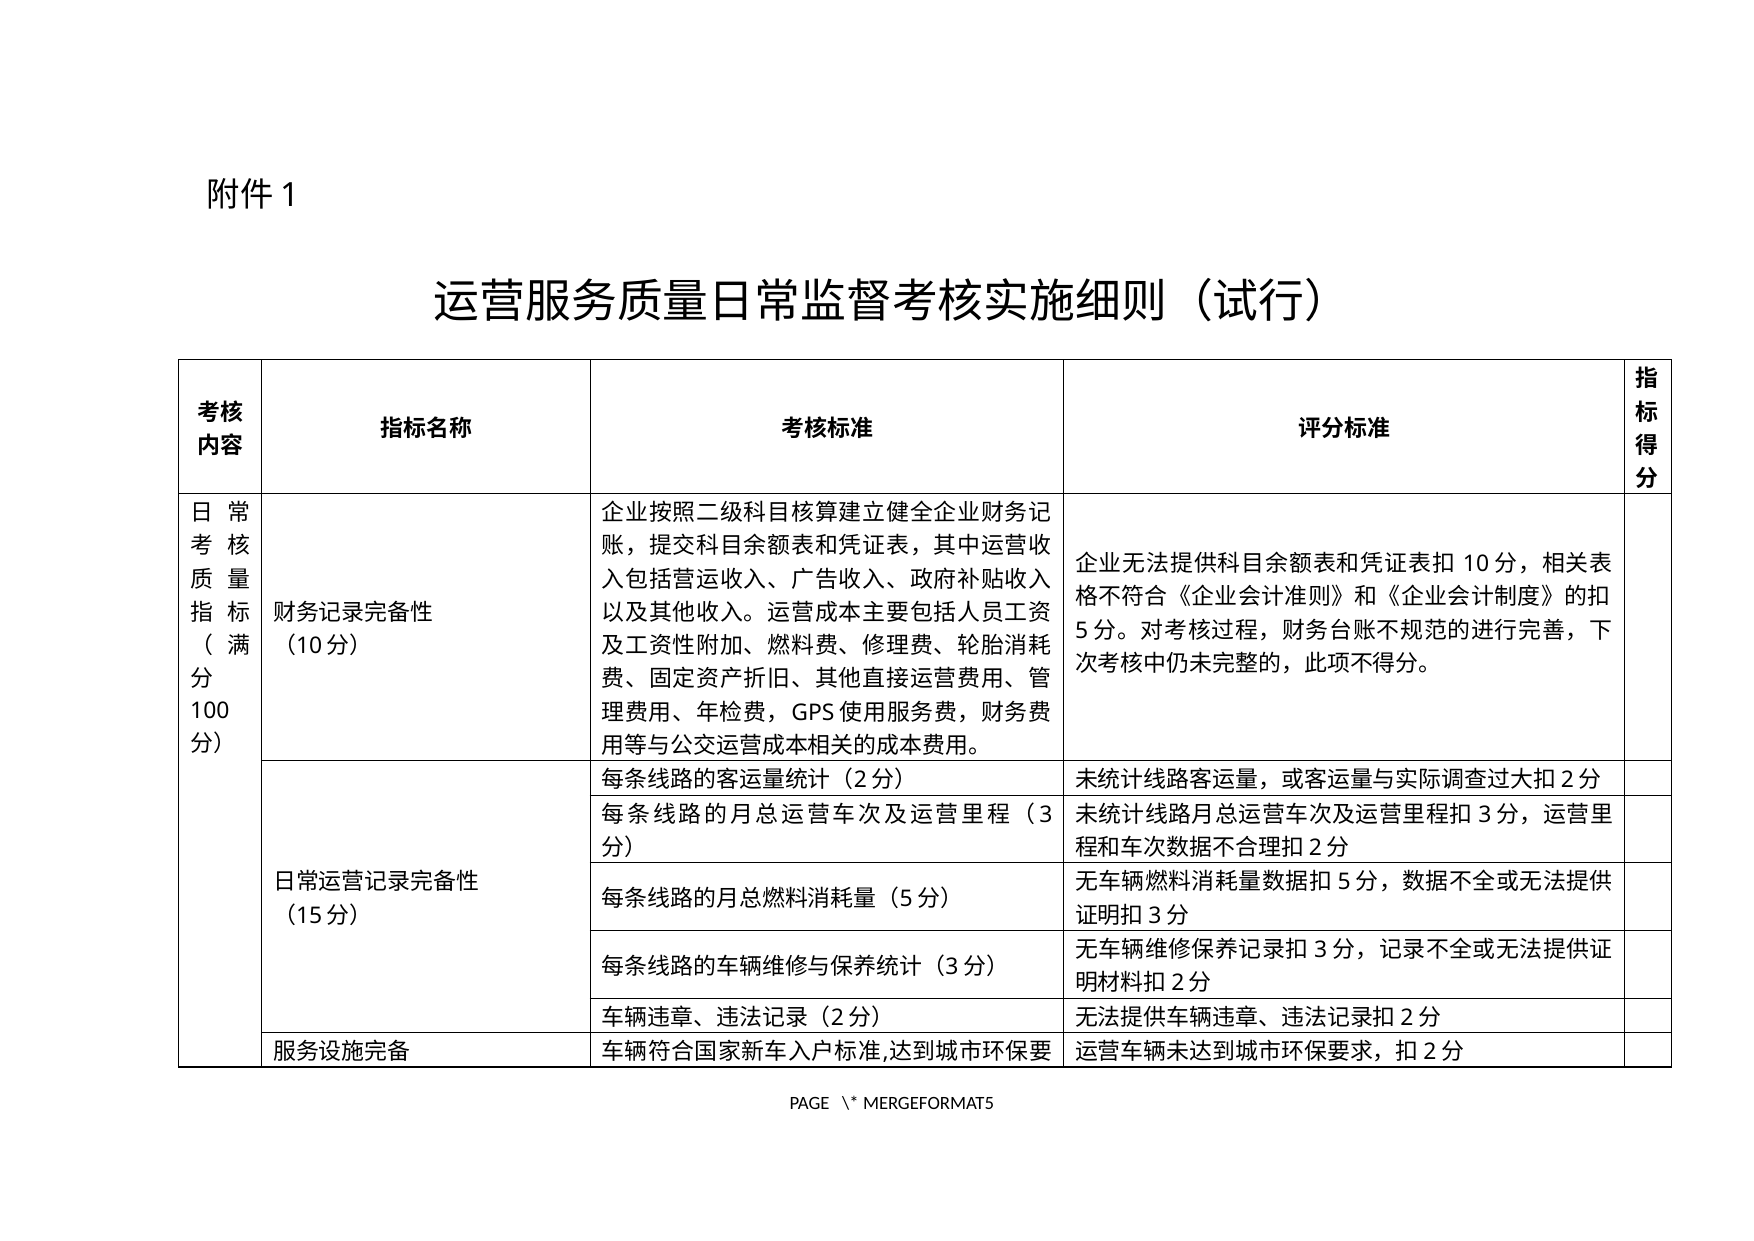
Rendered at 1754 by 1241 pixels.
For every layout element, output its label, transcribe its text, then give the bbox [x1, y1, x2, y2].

subtitle 运营服务质量日常监督考核实施细则（试行） [207, 249, 1577, 347]
table_header 评分标准 [1064, 360, 1624, 493]
table_header 考核标准 [591, 360, 1063, 493]
table_cell 企业按照二级科目核算建立健全企业财务记账，提交科目余额表和凭证表，其中运营收入包括营运收入、广告收入、政府补贴收入以及其他收入。运营成本主要包括人员工资及工资性附加、燃料费、修理费、轮胎消耗费、固定资产折旧、其他直接运营费用、管理费用、年检费，GPS使用服务费，财务费用等与公交运营成本相关的成本费用。 [591, 494, 1063, 760]
table_cell 每条线路的客运量统计（2分） [591, 761, 1063, 794]
table_header 指标得分 [1625, 360, 1671, 493]
table_cell 无法提供车辆违章、违法记录扣2分 [1064, 999, 1624, 1032]
table_cell [1625, 796, 1671, 862]
table_cell 无车辆燃料消耗量数据扣5分，数据不全或无法提供证明扣3分 [1064, 863, 1624, 930]
table_cell [1625, 761, 1671, 794]
table_cell 每条线路的车辆维修与保养统计（3分） [591, 931, 1063, 998]
table_cell 车辆违章、违法记录（2分） [591, 999, 1063, 1032]
table_cell 未统计线路客运量，或客运量与实际调查过大扣2分 [1064, 761, 1624, 794]
text 附件1 [207, 159, 1577, 224]
table_cell 财务记录完备性 （10分） [262, 494, 590, 760]
table_cell 日常运营记录完备性 （15分） [262, 761, 590, 1032]
table_cell 无车辆维修保养记录扣3分，记录不全或无法提供证明材料扣2分 [1064, 931, 1624, 998]
table_cell 每条线路的月总运营车次及运营里程（3分） [591, 796, 1063, 862]
table_cell [1625, 931, 1671, 998]
table_cell 运营车辆未达到城市环保要求，扣2分 [1064, 1033, 1624, 1066]
table_cell 服务设施完备 （20分） [262, 1033, 590, 1066]
table_cell 每条线路的月总燃料消耗量（5分） [591, 863, 1063, 930]
table_cell 企业无法提供科目余额表和凭证表扣10分，相关表格不符合《企业会计准则》和《企业会计制度》的扣5分。对考核过程，财务台账不规范的进行完善，下次考核中仍未完整的，此项不得分。 [1064, 494, 1624, 760]
table_header 指标名称 [262, 360, 590, 493]
table_cell [1625, 863, 1671, 930]
table_cell [1625, 999, 1671, 1032]
table_cell 日常考核质量指标（满分100分） [179, 494, 261, 1066]
table_cell [1625, 494, 1671, 760]
table_cell [1625, 1033, 1671, 1066]
table_cell 未统计线路月总运营车次及运营里程扣3分，运营里程和车次数据不合理扣2分 [1064, 796, 1624, 862]
table_header 考核内容 [179, 360, 261, 493]
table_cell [591, 1033, 1063, 1066]
